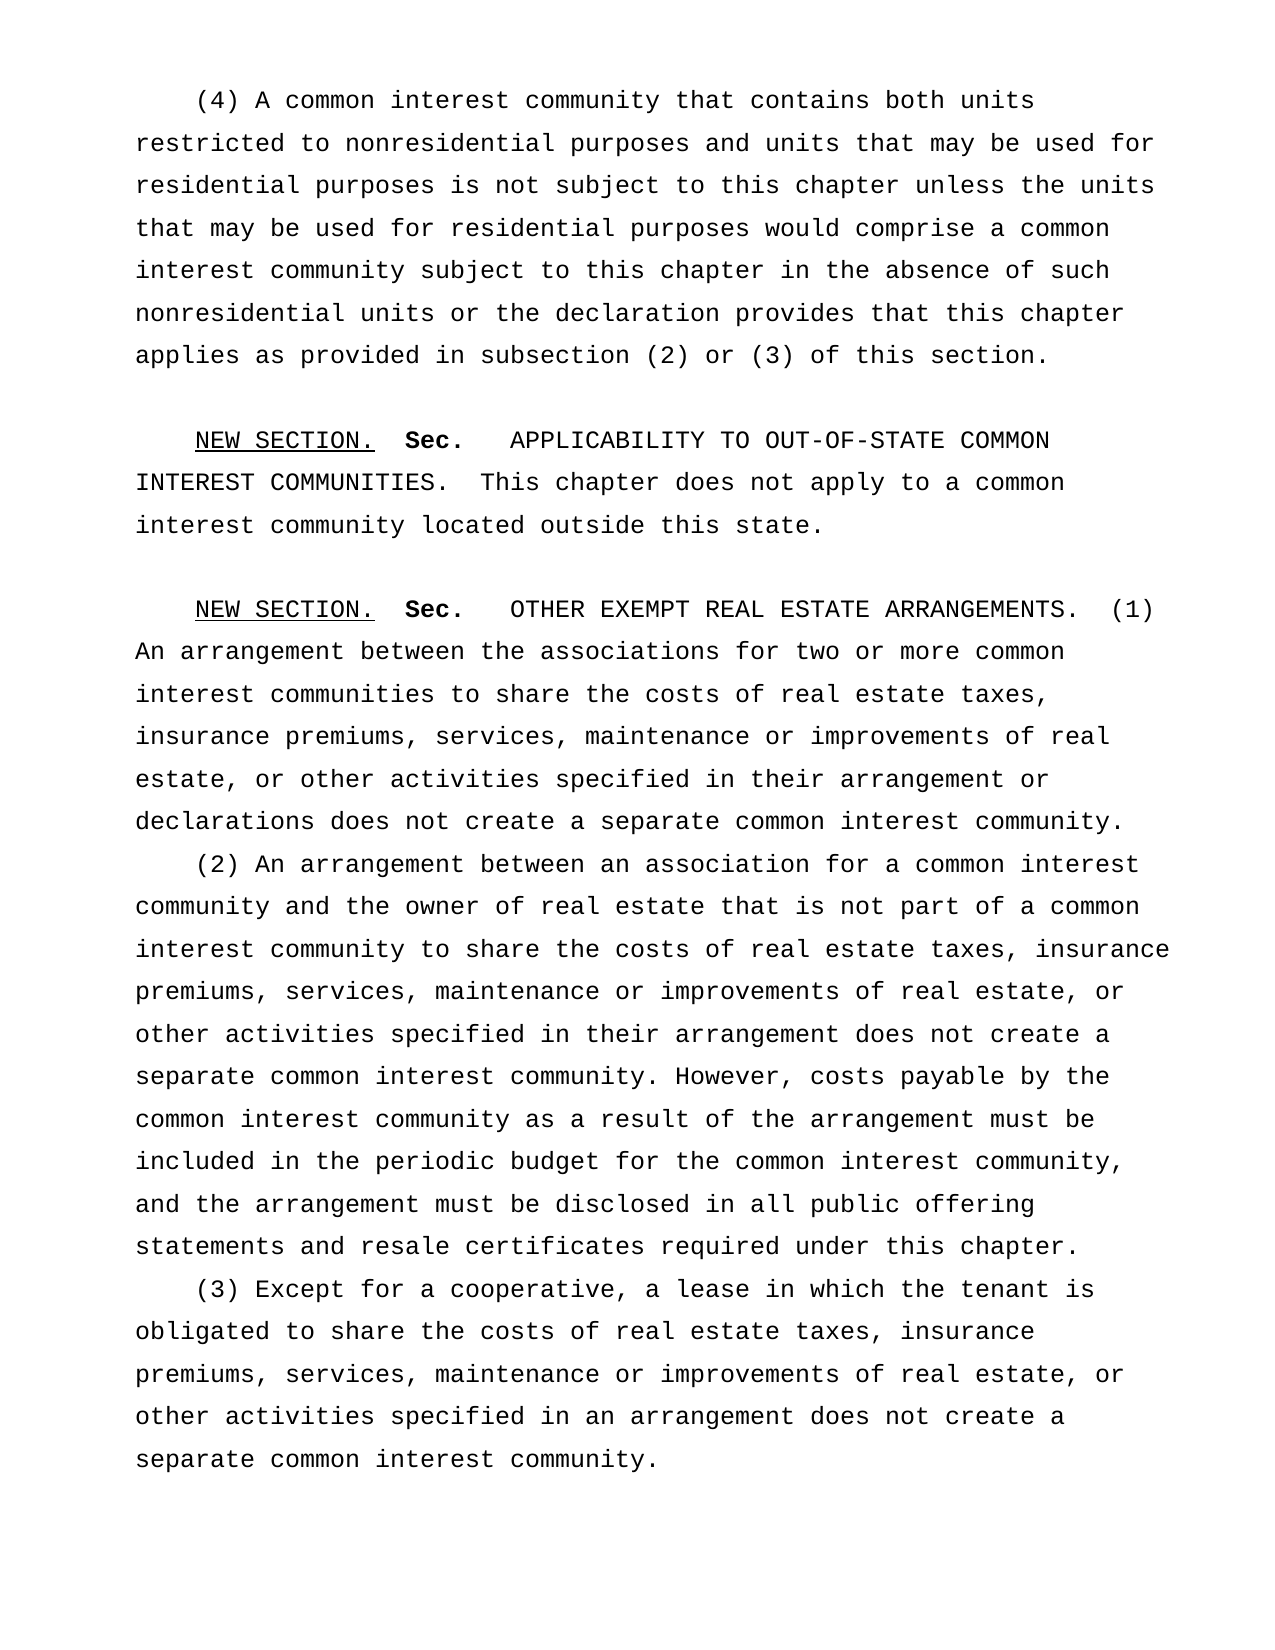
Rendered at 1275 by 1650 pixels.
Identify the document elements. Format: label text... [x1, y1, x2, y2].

text NEW SECTION. Sec. APPLICABILITY TO OUT-OF-STATE COMMON INTEREST COMMUNITIES. This chapter does not apply to a common interest community located outside this state. [135, 414, 1170, 542]
text (3) Except for a cooperative, a lease in which the tenant is obligated to share the costs of real estate taxes, insurance premiums, services, maintenance or improvements of real estate, or other activities specified in an arrangement does not create a separate common interest community. [135, 1263, 1170, 1476]
text (4) A common interest community that contains both units restricted to nonresidential purposes and units that may be used for residential purposes is not subject to this chapter unless the units that may be used for residential purposes would comprise a common interest community subject to this chapter in the absence of such nonresidential units or the declaration provides that this chapter applies as provided in subsection (2) or (3) of this section. [135, 75, 1170, 372]
text NEW SECTION. Sec. OTHER EXEMPT REAL ESTATE ARRANGEMENTS. (1) An arrangement between the associations for two or more common interest communities to share the costs of real estate taxes, insurance premiums, services, maintenance or improvements of real estate, or other activities specified in their arrangement or declarations does not create a separate common interest community. [135, 583, 1170, 838]
text (2) An arrangement between an association for a common interest community and the owner of real estate that is not part of a common interest community to share the costs of real estate taxes, insurance premiums, services, maintenance or improvements of real estate, or other activities specified in their arrangement does not create a separate common interest community. However, costs payable by the common interest community as a result of the arrangement must be included in the periodic budget for the common interest community, and the arrangement must be disclosed in all public offering statements and resale certificates required under this chapter. [135, 838, 1170, 1263]
